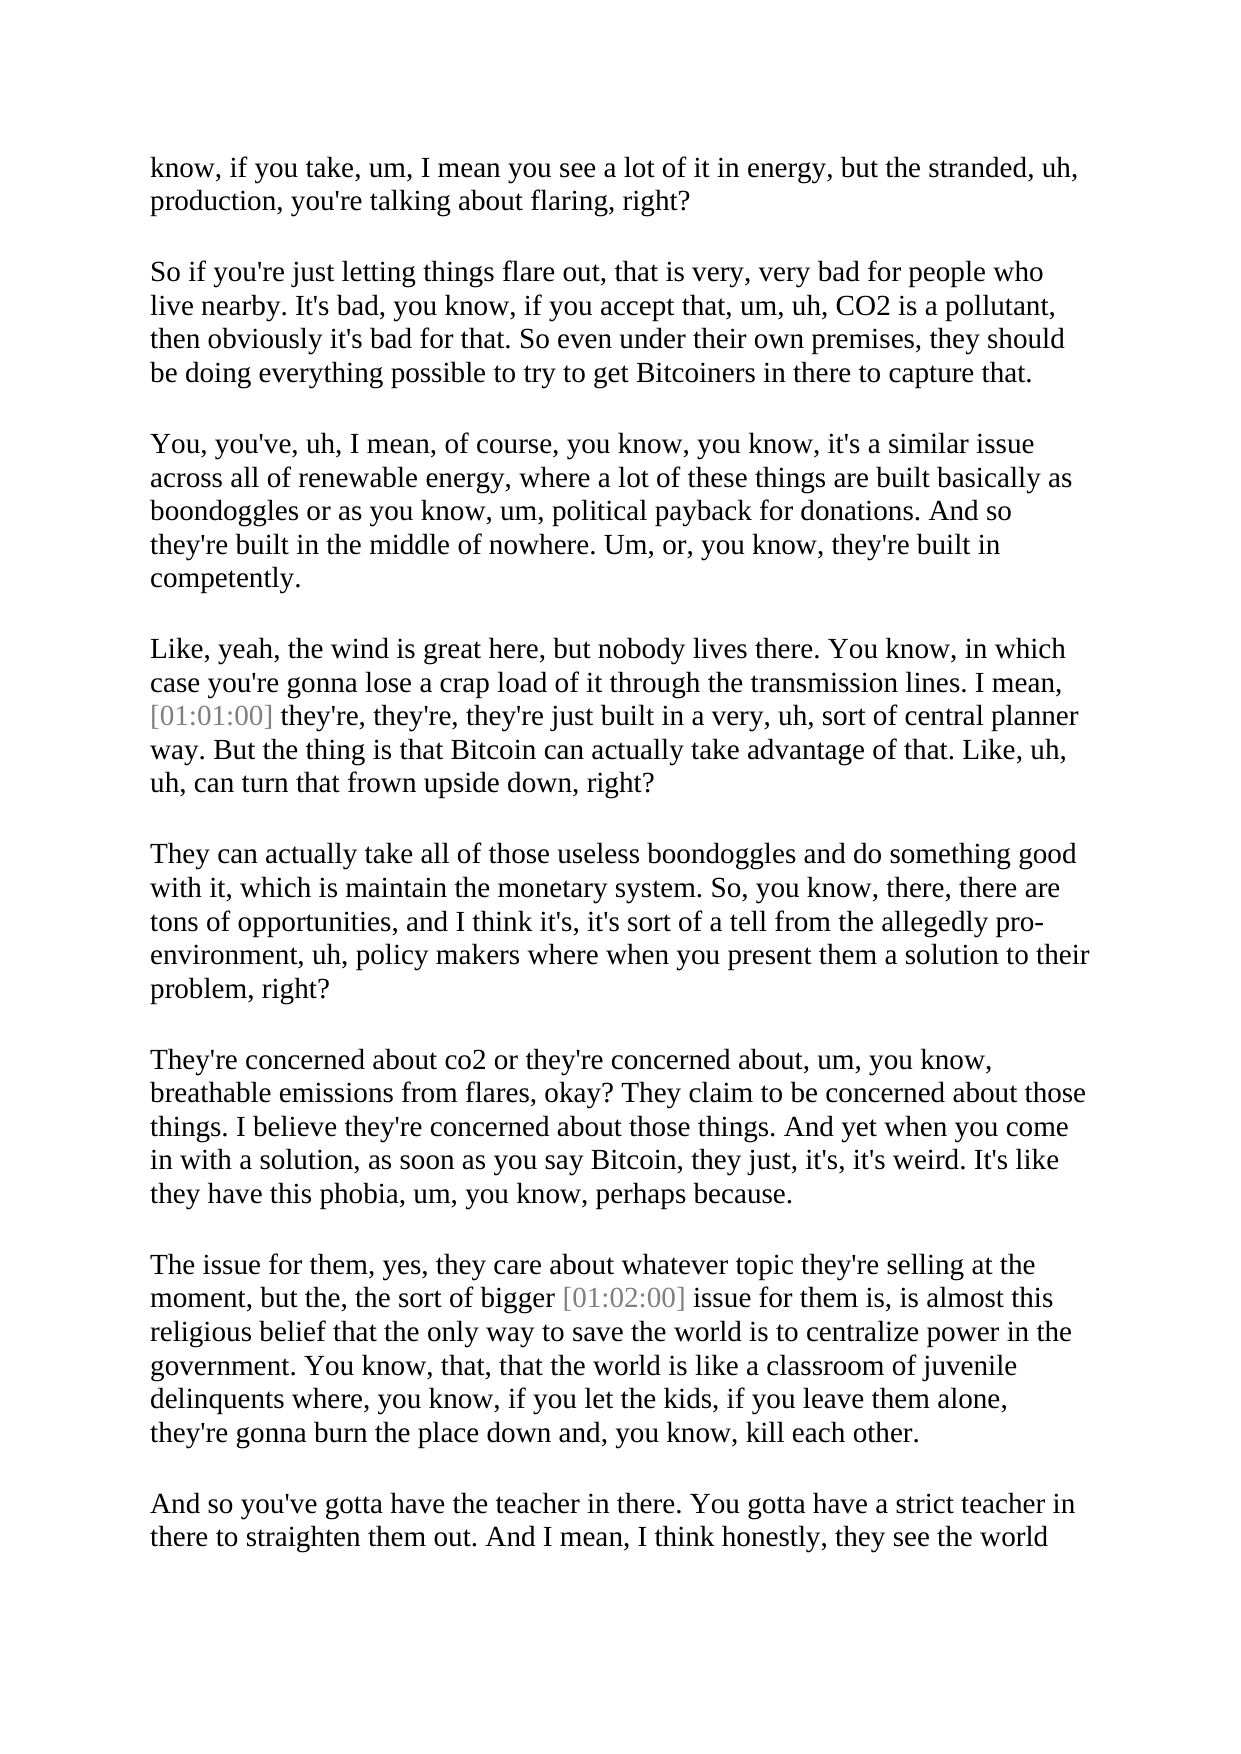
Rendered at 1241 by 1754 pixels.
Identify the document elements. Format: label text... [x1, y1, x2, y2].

text You, you've, uh, I mean, of course, you know, you know, it's a similar issue across all of renewable energy, where a lot of these things are built basically as boondoggles or as you know, um, political payback for donations. And so they're built in the middle of nowhere. Um, or, you know, they're built in competently. [150, 426, 1090, 594]
text The issue for them, yes, they care about whatever topic they're selling at the moment, but the, the sort of bigger [01:02:00] issue for them is, is almost this religious belief that the only way to save the world is to centralize power in the government. You know, that, that the world is like a classroom of juvenile delinquents where, you know, if you let the kids, if you leave them alone, they're gonna burn the place down and, you know, kill each other. [150, 1247, 1090, 1448]
text So if you're just letting things flare out, that is very, very bad for people who live nearby. It's bad, you know, if you accept that, um, uh, CO2 is a pollutant, then obviously it's bad for that. So even under their own premises, they should be doing everything possible to try to get Bitcoiners in there to capture that. [150, 254, 1090, 389]
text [150, 1486, 1090, 1553]
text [150, 150, 1090, 217]
text They're concerned about co2 or they're concerned about, um, you know, breathable emissions from flares, okay? They claim to be concerned about those things. I believe they're concerned about those things. And yet when you come in with a solution, as soon as you say Bitcoin, they just, it's, it's weird. It's like they have this phobia, um, you know, perhaps because. [150, 1042, 1090, 1209]
text Like, yeah, the wind is great here, but nobody lives there. You know, in which case you're gonna lose a crap load of it through the transmission lines. I mean, [01:01:00] they're, they're, they're just built in a very, uh, sort of central planner way. But the thing is that Bitcoin can actually take advantage of that. Like, uh, uh, can turn that frown upside down, right? [150, 631, 1090, 799]
text They can actually take all of those useless boondoggles and do something good with it, which is maintain the monetary system. So, you know, there, there are tons of opportunities, and I think it's, it's sort of a tell from the allegedly pro-environment, uh, policy makers where when you present them a solution to their problem, right? [150, 837, 1090, 1004]
